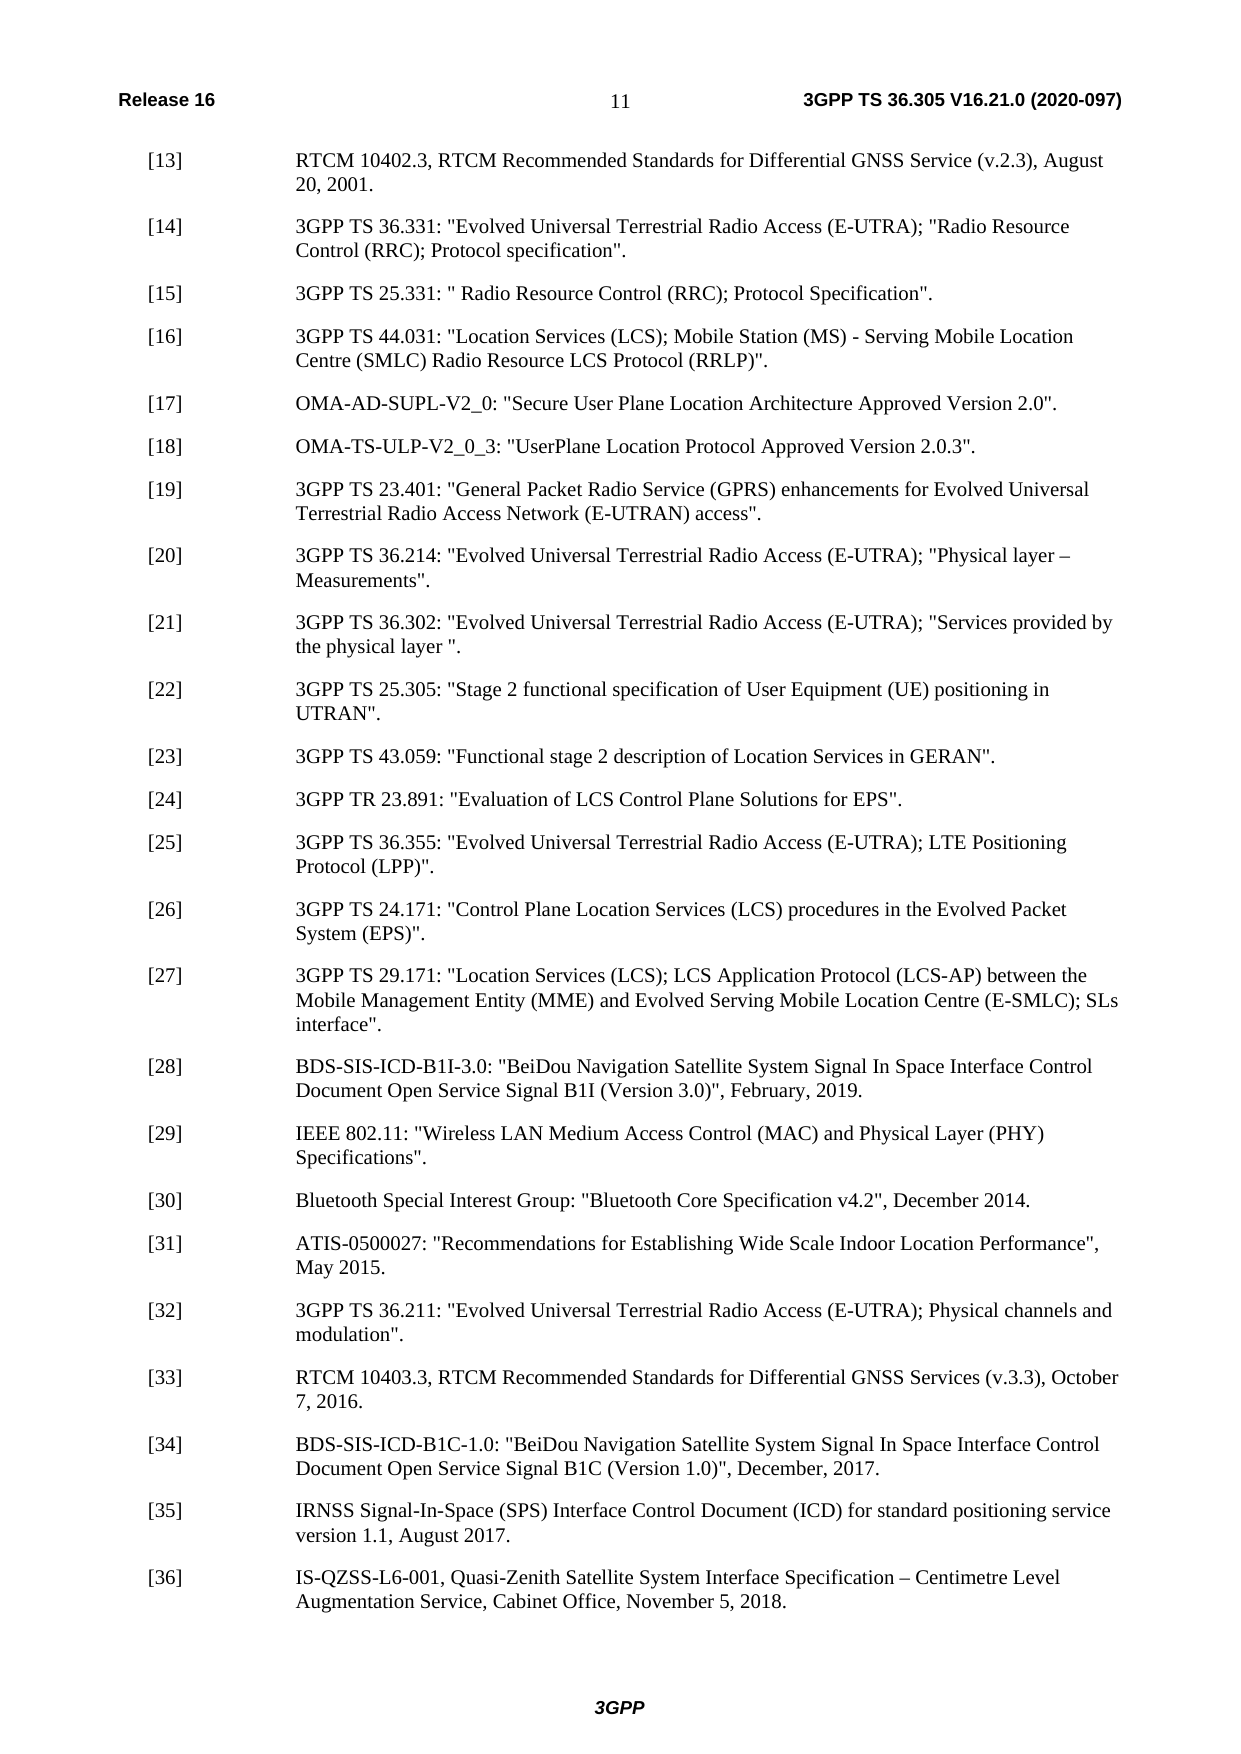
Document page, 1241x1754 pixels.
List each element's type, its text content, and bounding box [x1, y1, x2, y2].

text [15] 3GPP TS 25.331: " Radio Resource Control (RRC); Protocol Specification". [148, 281, 1122, 305]
text [31] ATIS-0500027: "Recommendations for Establishing Wide Scale Indoor Location Performance", May 2015. [148, 1231, 1122, 1279]
text [14] 3GPP TS 36.331: "Evolved Universal Terrestrial Radio Access (E-UTRA); "Radio Resource Control (RRC); Protocol specification". [148, 214, 1122, 262]
text [36] IS-QZSS-L6-001, Quasi-Zenith Satellite System Interface Specification – Centimetre Level Augmentation Service, Cabinet Office, November 5, 2018. [148, 1565, 1122, 1613]
text [21] 3GPP TS 36.302: "Evolved Universal Terrestrial Radio Access (E-UTRA); "Services provided by the physical layer ". [148, 610, 1122, 658]
text [23] 3GPP TS 43.059: "Functional stage 2 description of Location Services in GERAN". [148, 744, 1122, 768]
text [32] 3GPP TS 36.211: "Evolved Universal Terrestrial Radio Access (E-UTRA); Physical channels and modulation". [148, 1298, 1122, 1346]
text [27] 3GPP TS 29.171: "Location Services (LCS); LCS Application Protocol (LCS-AP) between the Mobile Management Entity (MME) and Evolved Serving Mobile Location Centre (E-SMLC); SLs interface". [148, 963, 1122, 1036]
text [30] Bluetooth Special Interest Group: "Bluetooth Core Specification v4.2", December 2014. [148, 1188, 1122, 1212]
text [35] IRNSS Signal-In-Space (SPS) Interface Control Document (ICD) for standard positioning service version 1.1, August 2017. [148, 1498, 1122, 1547]
text [26] 3GPP TS 24.171: "Control Plane Location Services (LCS) procedures in the Evolved Packet System (EPS)". [148, 897, 1122, 945]
text [13] RTCM 10402.3, RTCM Recommended Standards for Differential GNSS Service (v.2.3), August 20, 2001. [148, 147, 1122, 196]
text [28] BDS-SIS-ICD-B1I-3.0: "BeiDou Navigation Satellite System Signal In Space Interface Control Document Open Service Signal B1I (Version 3.0)", February, 2019. [148, 1054, 1122, 1102]
text [29] IEEE 802.11: "Wireless LAN Medium Access Control (MAC) and Physical Layer (PHY) Specifications". [148, 1121, 1122, 1169]
text [20] 3GPP TS 36.214: "Evolved Universal Terrestrial Radio Access (E-UTRA); "Physical layer – Measurements". [148, 543, 1122, 592]
text [22] 3GPP TS 25.305: "Stage 2 functional specification of User Equipment (UE) positioning in UTRAN". [148, 677, 1122, 725]
text [17] OMA-AD-SUPL-V2_0: "Secure User Plane Location Architecture Approved Version 2.0". [148, 391, 1122, 415]
text [18] OMA-TS-ULP-V2_0_3: "UserPlane Location Protocol Approved Version 2.0.3". [148, 434, 1122, 458]
text [24] 3GPP TR 23.891: "Evaluation of LCS Control Plane Solutions for EPS". [148, 787, 1122, 811]
text [25] 3GPP TS 36.355: "Evolved Universal Terrestrial Radio Access (E-UTRA); LTE Positioning Protocol (LPP)". [148, 830, 1122, 878]
text [19] 3GPP TS 23.401: "General Packet Radio Service (GPRS) enhancements for Evolved Universal Terrestrial Radio Access Network (E-UTRAN) access". [148, 477, 1122, 525]
text [33] RTCM 10403.3, RTCM Recommended Standards for Differential GNSS Services (v.3.3), October 7, 2016. [148, 1365, 1122, 1413]
text [34] BDS-SIS-ICD-B1C-1.0: "BeiDou Navigation Satellite System Signal In Space Interface Control Document Open Service Signal B1C (Version 1.0)", December, 2017. [148, 1432, 1122, 1480]
text [16] 3GPP TS 44.031: "Location Services (LCS); Mobile Station (MS) - Serving Mobile Location Centre (SMLC) Radio Resource LCS Protocol (RRLP)". [148, 324, 1122, 372]
